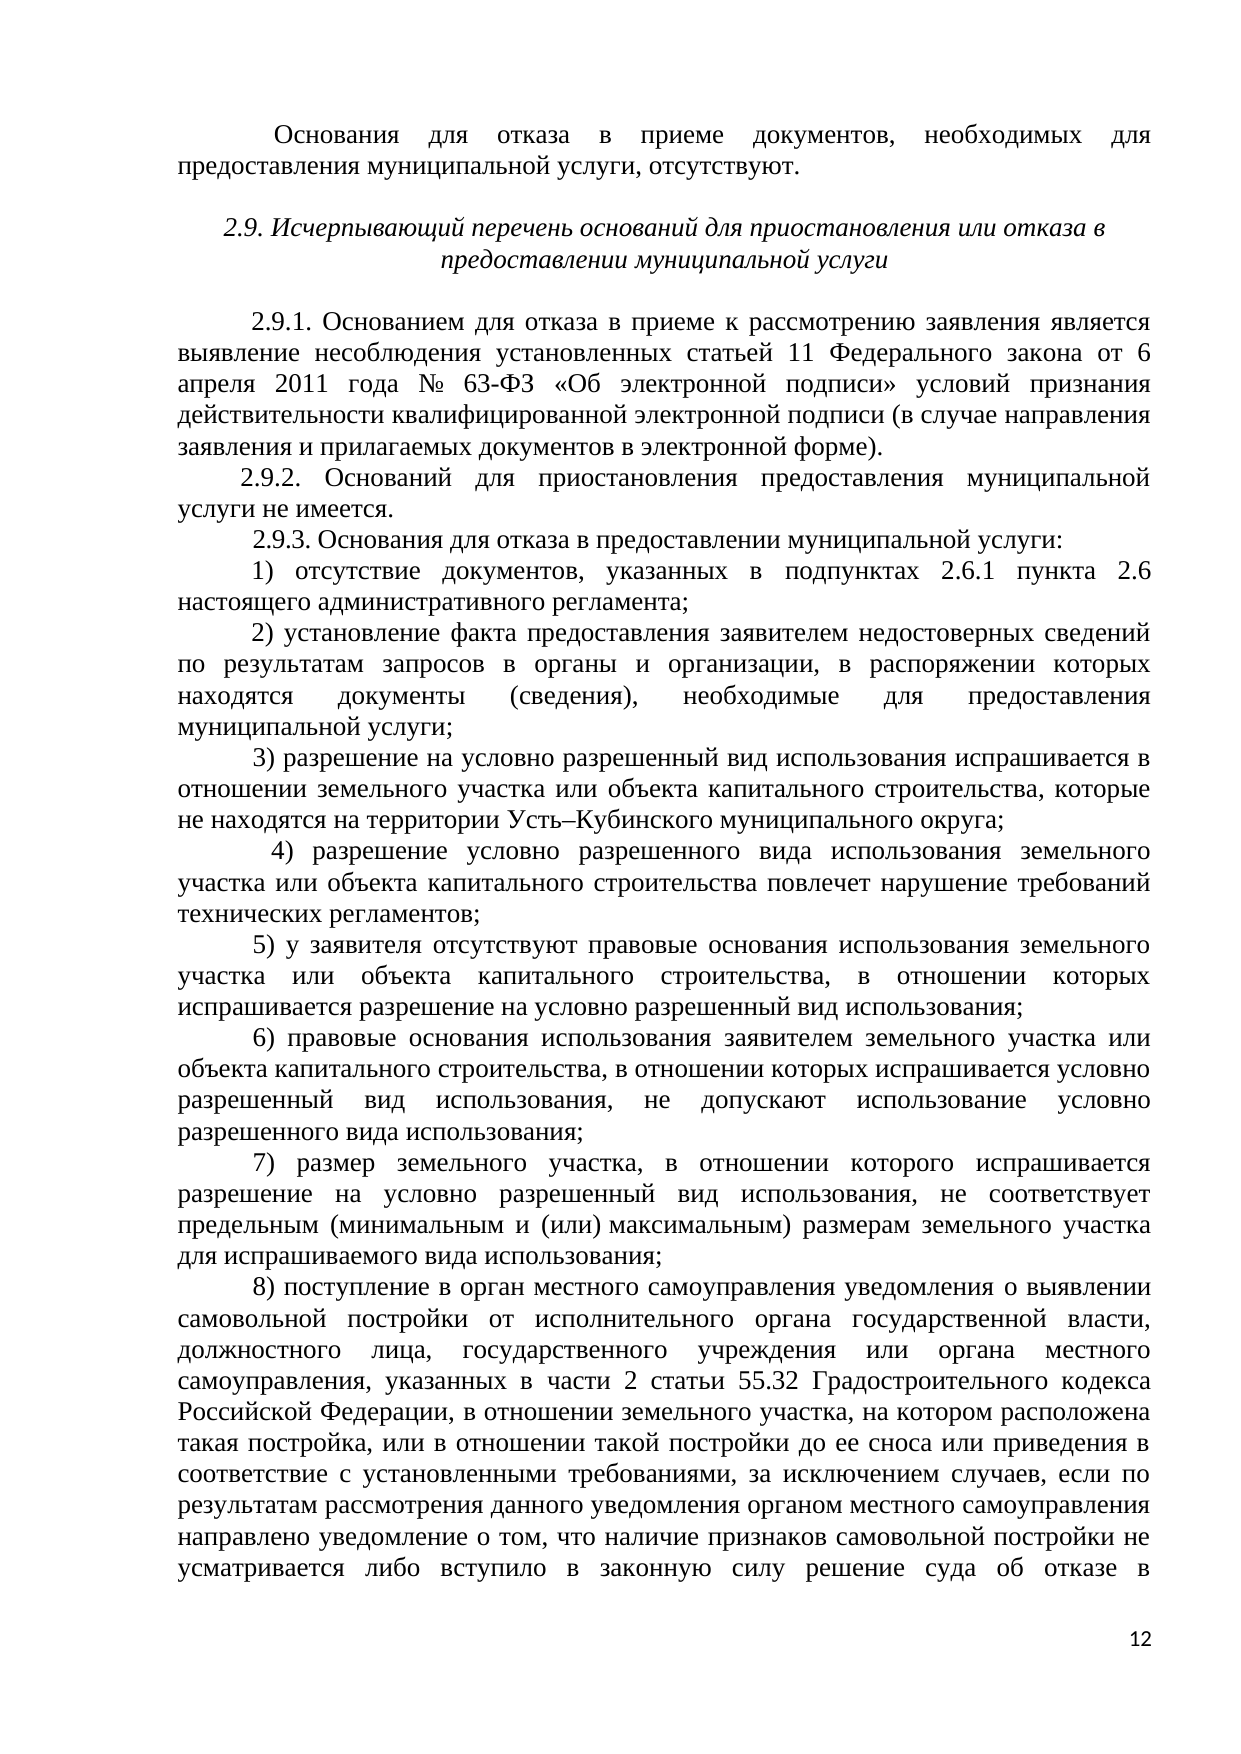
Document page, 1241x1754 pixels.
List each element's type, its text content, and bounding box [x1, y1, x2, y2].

text 4) разрешение условно разрешенного вида использования земельного участка или объекта капитального строительства повлечет нарушение требований технических регламентов; [177, 834, 1152, 928]
text 6) правовые основания использования заявителем земельного участка или объекта капитального строительства, в отношении которых испрашивается условно разрешенный вид использования, не допускают использование условно разрешенного вида использования; [177, 1021, 1152, 1146]
text 1) отсутствие документов, указанных в подпунктах 2.6.1 пункта 2.6 настоящего административного регламента; [177, 554, 1152, 616]
text 3) разрешение на условно разрешенный вид использования испрашивается в отношении земельного участка или объекта капитального строительства, которые не находятся на территории Усть–Кубинского муниципального округа; [177, 741, 1152, 834]
text 7) размер земельного участка, в отношении которого испрашивается разрешение на условно разрешенный вид использования, не соответствует предельным (минимальным и (или) максимальным) размерам земельного участка для испрашиваемого вида использования; [177, 1146, 1152, 1271]
text 2.9. Исчерпывающий перечень оснований для приостановления или отказа в предоставлении муниципальной услуги [177, 212, 1152, 274]
text 2) установление факта предоставления заявителем недостоверных сведений по результатам запросов в органы и организации, в распоряжении которых находятся документы (сведения), необходимые для предоставления муниципальной услуги; [177, 616, 1152, 741]
list 2.9.3. Основания для отказа в предоставлении муниципальной услуги: [252, 523, 1152, 554]
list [177, 1271, 1152, 1582]
text 2.9.1. Основанием для отказа в приеме к рассмотрению заявления является выявление несоблюдения установленных статьей 11 Федерального закона от 6 апреля 2011 года № 63-ФЗ «Об электронной подписи» условий признания действительности квалифицированной электронной подписи (в случае направления заявления и прилагаемых документов в электронной форме). [177, 305, 1152, 461]
text 5) у заявителя отсутствуют правовые основания использования земельного участка или объекта капитального строительства, в отношении которых испрашивается разрешение на условно разрешенный вид использования; [177, 928, 1152, 1021]
text 2.9.2. Оснований для приостановления предоставления муниципальной услуги не имеется. [177, 461, 1152, 523]
text Основания для отказа в приеме документов, необходимых для предоставления муниципальной услуги, отсутствуют. [177, 118, 1152, 180]
